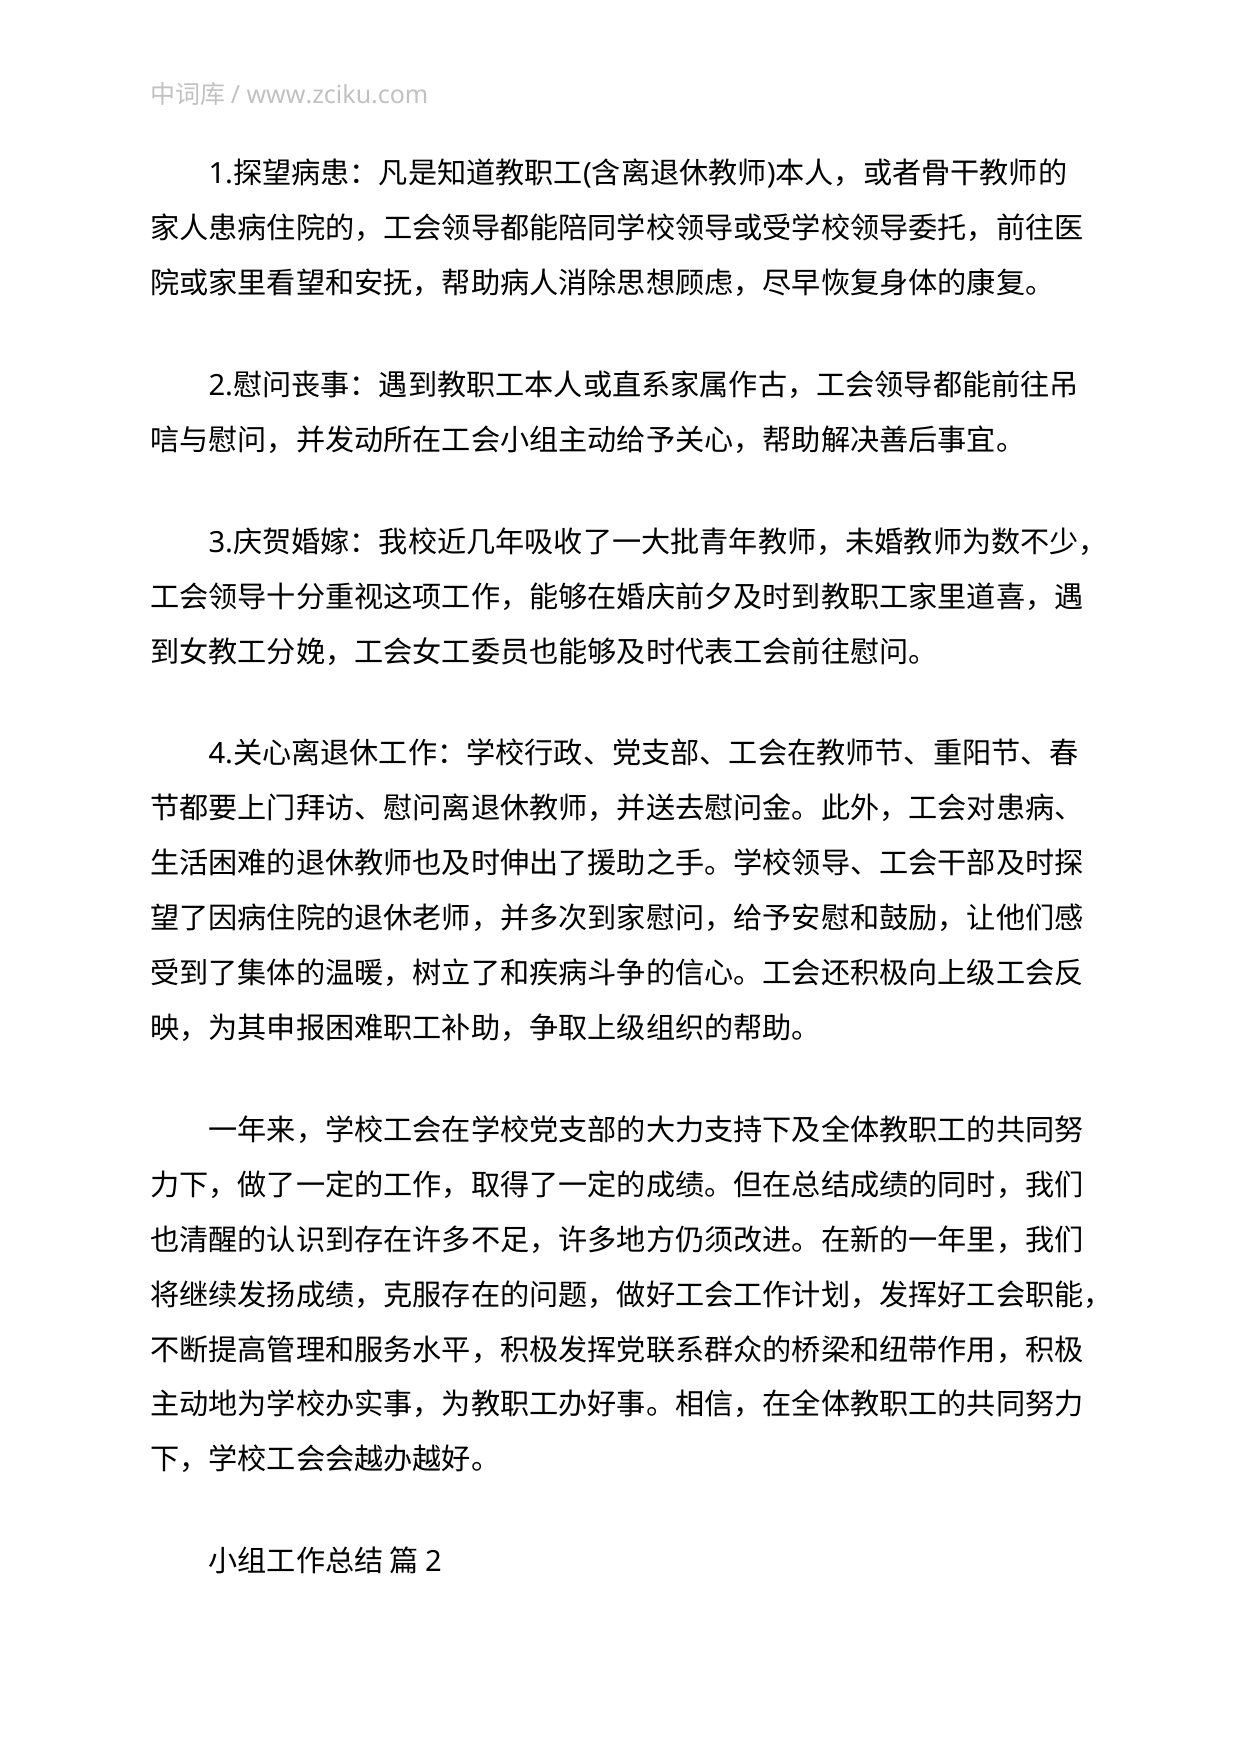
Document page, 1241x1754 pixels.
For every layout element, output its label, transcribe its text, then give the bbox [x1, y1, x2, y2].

text 一年来，学校工会在学校党支部的大力支持下及全体教职工的共同努力下，做了一定的工作，取得了一定的成绩。但在总结成绩的同时，我们也清醒的认识到存在许多不足，许多地方仍须改进。在新的一年里，我们将继续发扬成绩，克服存在的问题，做好工会工作计划，发挥好工会职能，不断提高管理和服务水平，积极发挥党联系群众的桥梁和纽带作用，积极主动地为学校办实事，为教职工办好事。相信，在全体教职工的共同努力下，学校工会会越办越好。 [150, 1106, 1090, 1478]
text 4.关心离退休工作：学校行政、党支部、工会在教师节、重阳节、春节都要上门拜访、慰问离退休教师，并送去慰问金。此外，工会对患病、生活困难的退休教师也及时伸出了援助之手。学校领导、工会干部及时探望了因病住院的退休老师，并多次到家慰问，给予安慰和鼓励，让他们感受到了集体的温暖，树立了和疾病斗争的信心。工会还积极向上级工会反映，为其申报困难职工补助，争取上级组织的帮助。 [150, 730, 1090, 1047]
text 2.慰问丧事：遇到教职工本人或直系家属作古，工会领导都能前往吊唁与慰问，并发动所在工会小组主动给予关心，帮助解决善后事宜。 [150, 362, 1090, 459]
text 1.探望病患：凡是知道教职工(含离退休教师)本人，或者骨干教师的家人患病住院的，工会领导都能陪同学校领导或受学校领导委托，前往医院或家里看望和安抚，帮助病人消除思想顾虑，尽早恢复身体的康复。 [150, 150, 1090, 302]
text 3.庆贺婚嫁：我校近几年吸收了一大批青年教师，未婚教师为数不少，工会领导十分重视这项工作，能够在婚庆前夕及时到教职工家里道喜，遇到女教工分娩，工会女工委员也能够及时代表工会前往慰问。 [150, 518, 1090, 671]
text 小组工作总结 篇2 [150, 1538, 1090, 1580]
